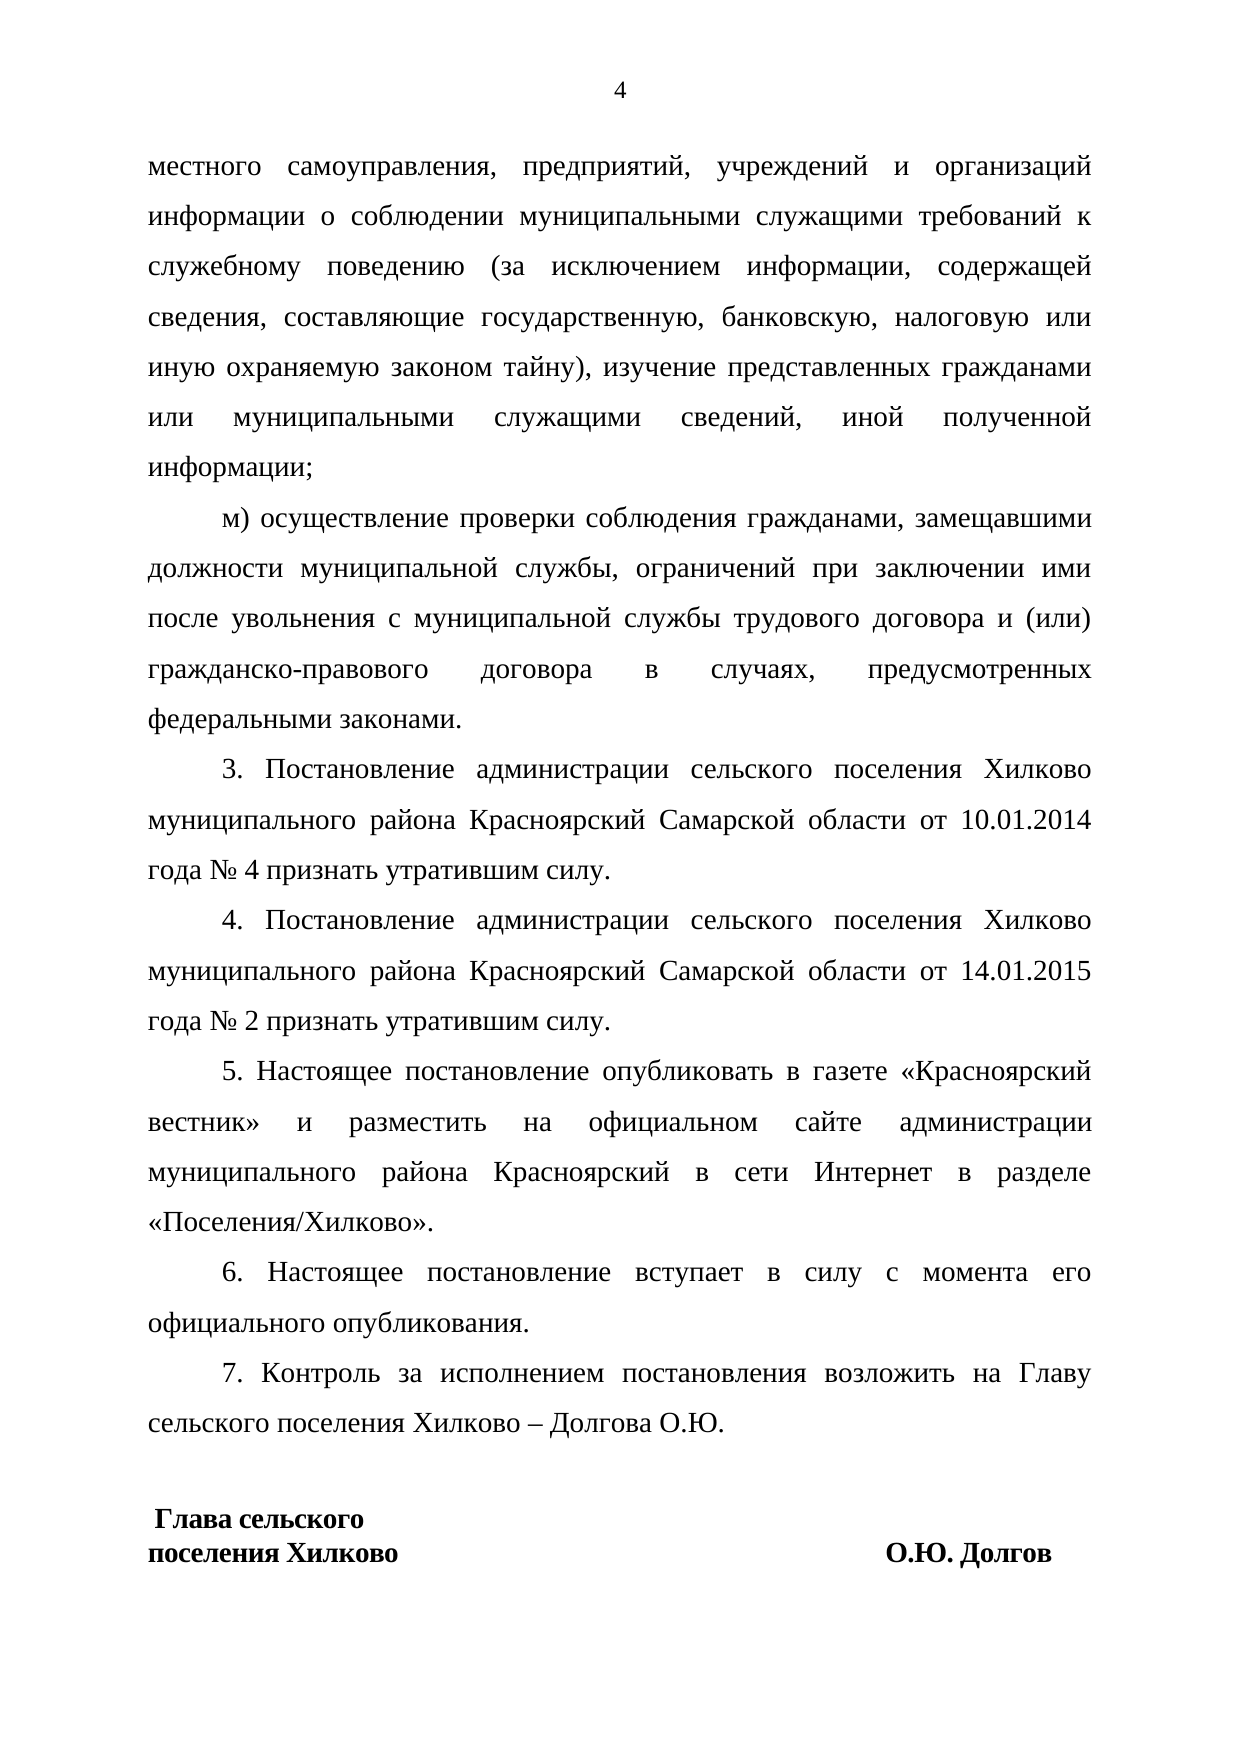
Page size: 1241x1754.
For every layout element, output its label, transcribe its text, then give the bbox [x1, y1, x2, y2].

text 4. Постановление администрации сельского поселения Хилково муниципального района Красноярский Самарской области от 14.01.2015 года № 2 признать утратившим силу. [148, 902, 1092, 1037]
text 3. Постановление администрации сельского поселения Хилково муниципального района Красноярский Самарской области от 10.01.2014 года № 4 признать утратившим силу. [148, 751, 1092, 886]
text 6. Настоящее постановление вступает в силу с момента его официального опубликования. [148, 1254, 1092, 1338]
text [148, 148, 1092, 483]
text Глава сельского [148, 1501, 1092, 1535]
text м) осуществление проверки соблюдения гражданами, замещавшими должности муниципальной службы, ограничений при заключении ими после увольнения с муниципальной службы трудового договора и (или) гражданско-правового договора в случаях, предусмотренных федеральными законами. [148, 500, 1092, 735]
text поселения Хилково О.Ю. Долгов [148, 1535, 1092, 1568]
text 7. Контроль за исполнением постановления возложить на Главу сельского поселения Хилково – Долгова О.Ю. [148, 1355, 1092, 1439]
text 5. Настоящее постановление опубликовать в газете «Красноярский вестник» и разместить на официальном сайте администрации муниципального района Красноярский в сети Интернет в разделе «Поселения/Хилково». [148, 1053, 1092, 1238]
